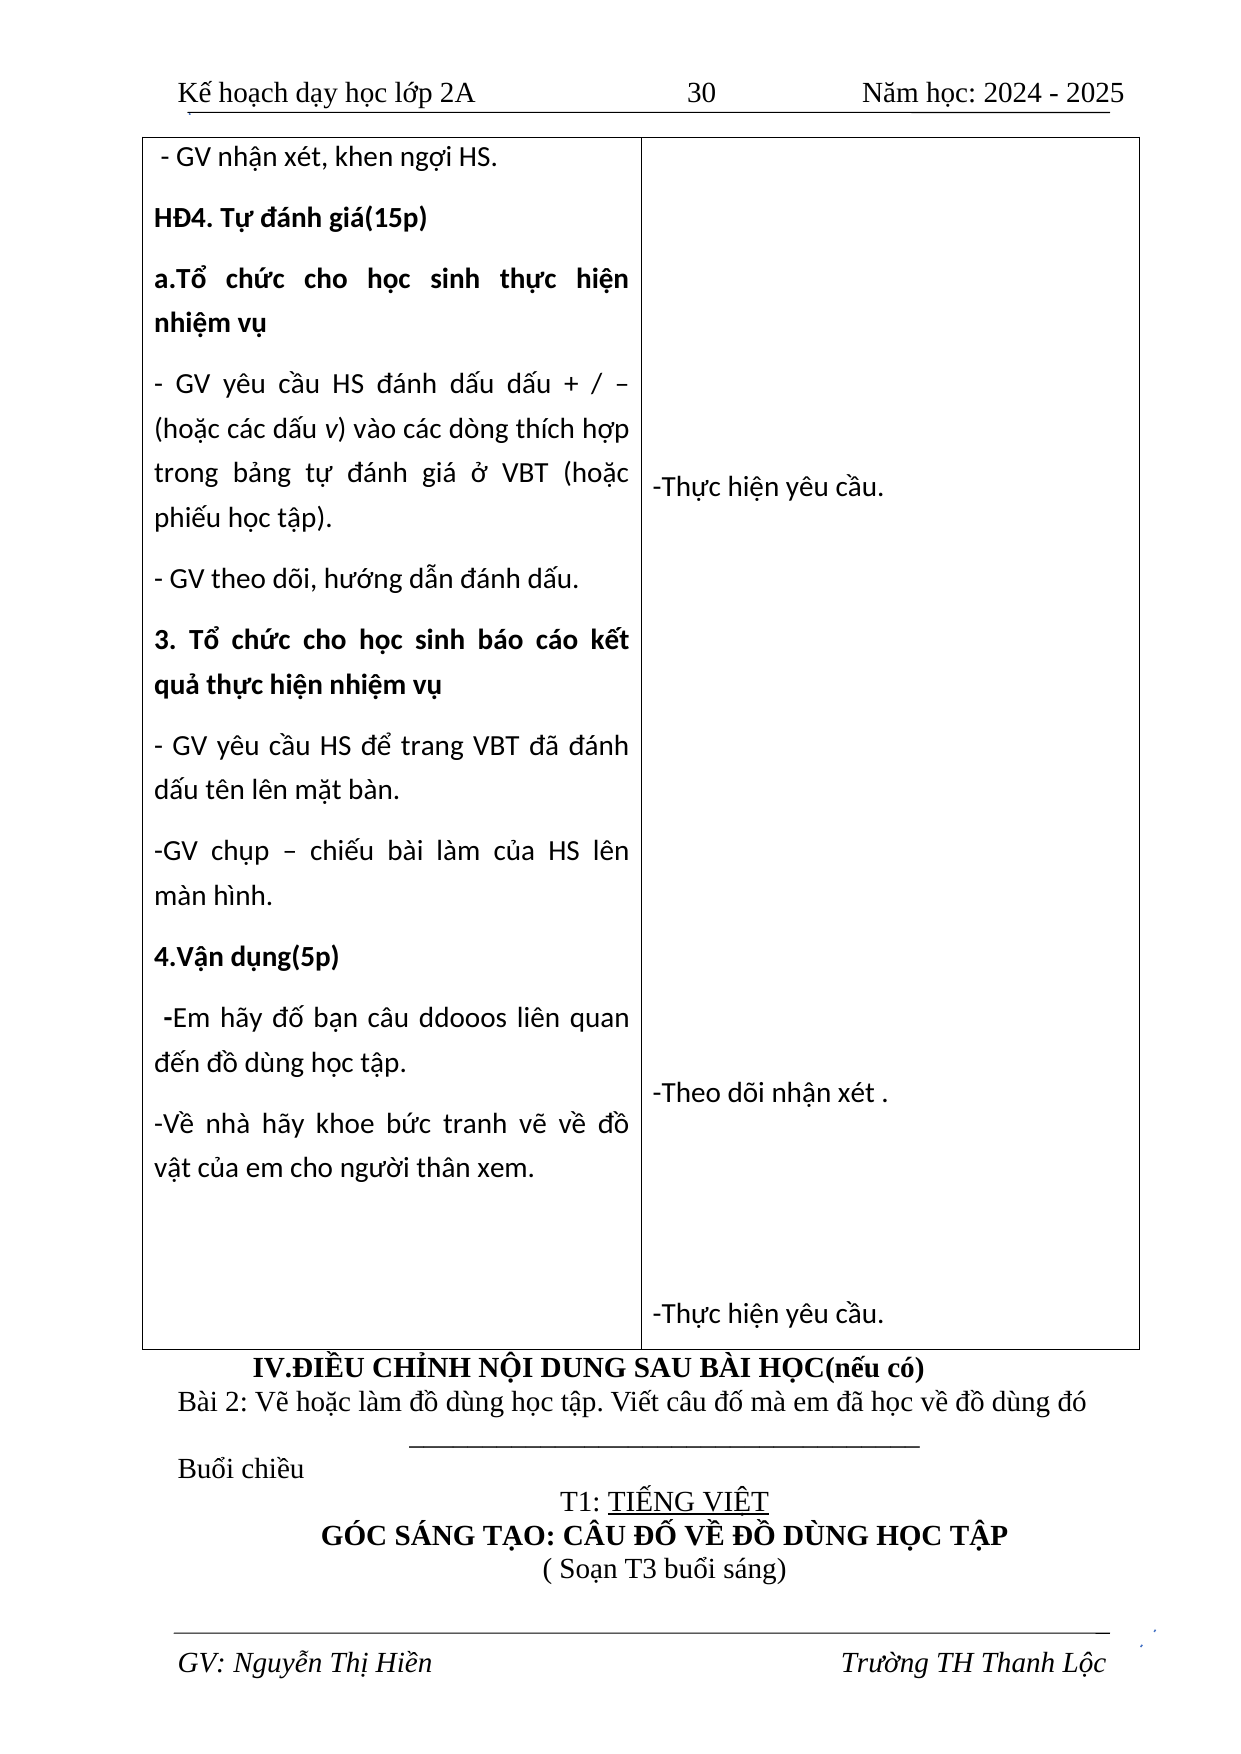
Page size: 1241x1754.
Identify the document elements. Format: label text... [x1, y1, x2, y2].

text IV.ĐIỀU CHỈNH NỘI DUNG SAU BÀI HỌC(nếu có) [177, 1350, 1152, 1384]
subtitle ( Soạn T3 buổi sáng) [177, 1551, 1152, 1585]
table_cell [642, 138, 1139, 1349]
subtitle ___________________________________ [177, 1417, 1152, 1451]
subtitle GÓC SÁNG TẠO: CÂU ĐỐ VỀ ĐỒ DÙNG HỌC TẬP [177, 1518, 1152, 1551]
text T1: TIẾNG VIỆT [177, 1484, 1152, 1518]
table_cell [143, 138, 641, 1349]
subtitle Bài 2: Vẽ hoặc làm đồ dùng học tập. Viết câu đố mà em đã học về đồ dùng đó [177, 1384, 1152, 1417]
subtitle Buổi chiều [177, 1451, 1152, 1484]
